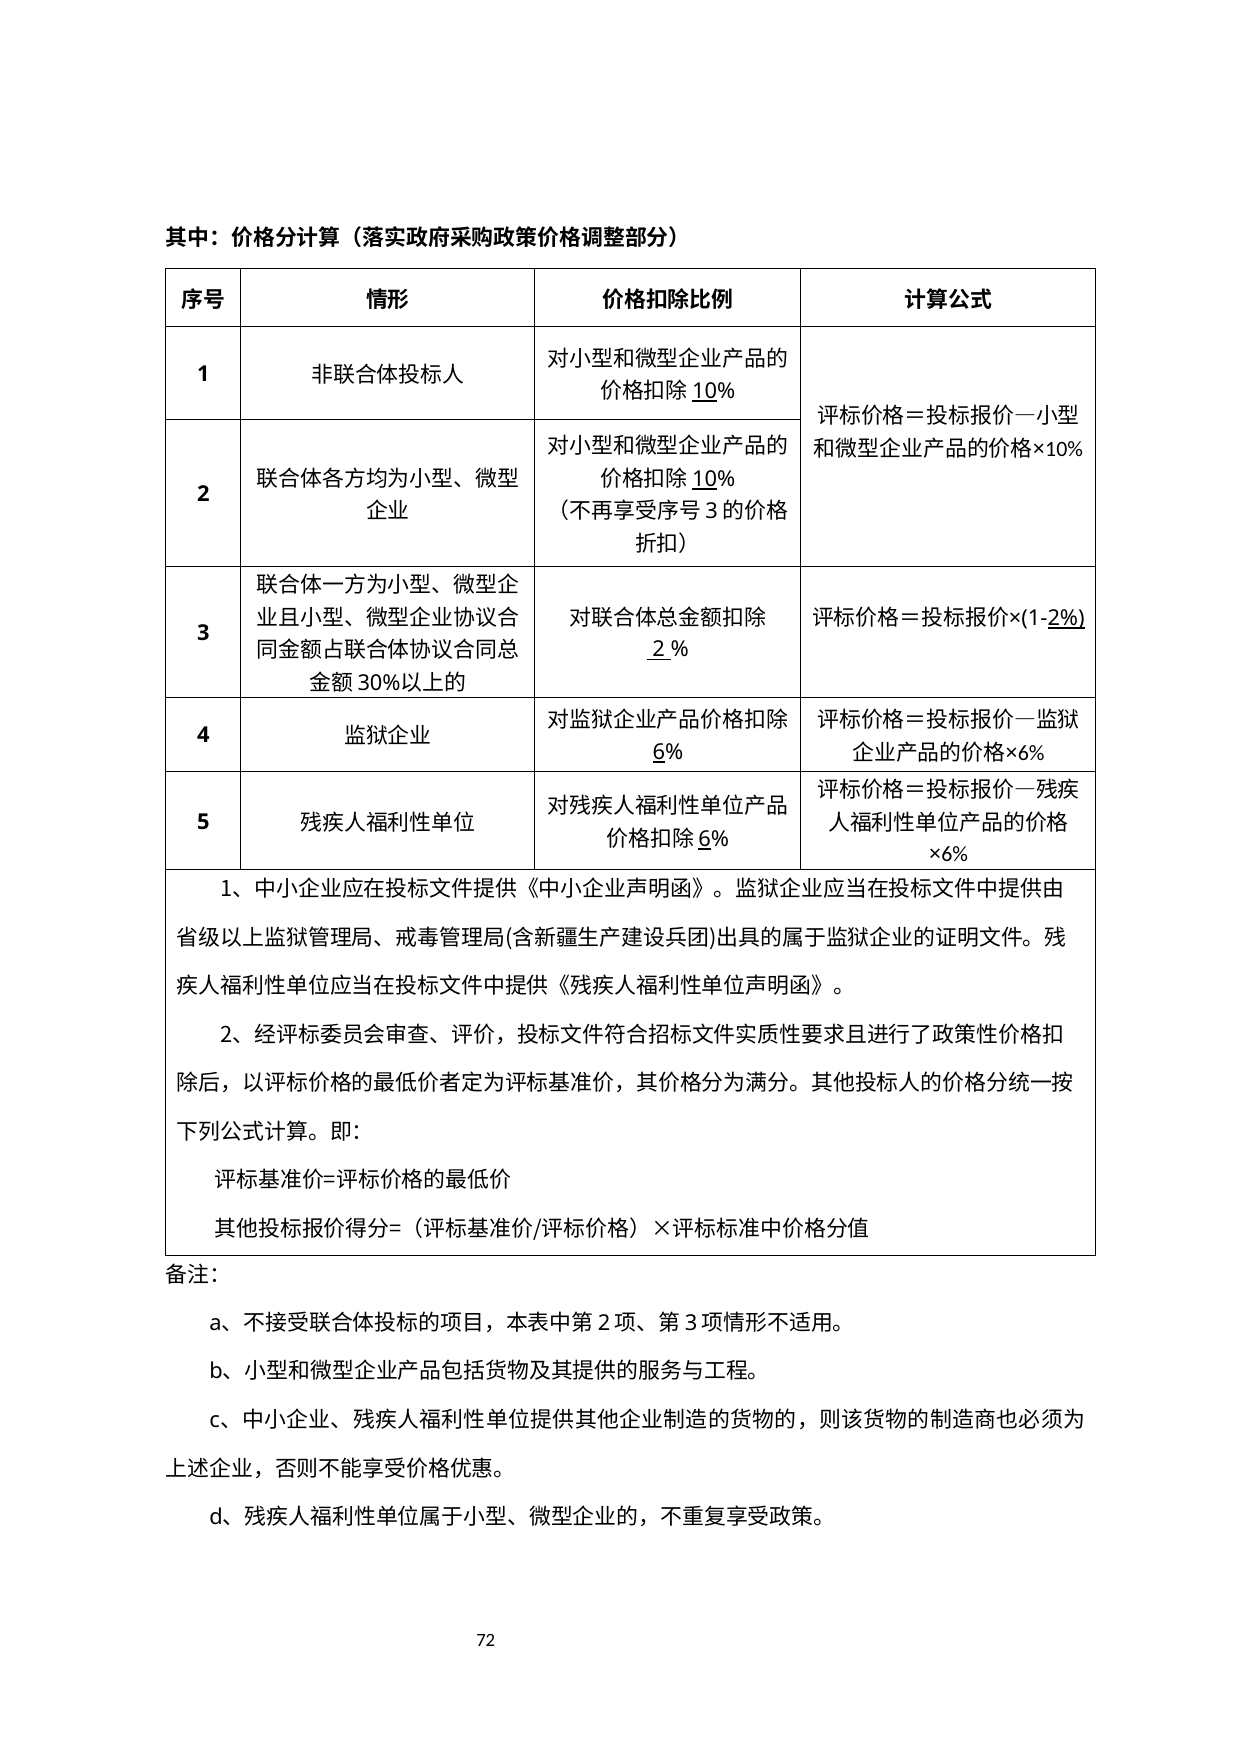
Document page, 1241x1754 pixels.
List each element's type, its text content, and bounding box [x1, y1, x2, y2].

table_header 价格扣除比例 [535, 269, 800, 326]
table_cell 2 [166, 420, 240, 566]
text a、不接受联合体投标的项目，本表中第2项、第3项情形不适用。 [165, 1305, 1087, 1337]
table_cell 1 [166, 327, 240, 419]
table_cell 对联合体总金额扣除 2 % [535, 567, 800, 697]
table_cell 评标价格＝投标报价—监狱企业产品的价格×6% [801, 698, 1095, 771]
table_cell 联合体各方均为小型、微型企业 [241, 420, 534, 566]
text c、中小企业、残疾人福利性单位提供其他企业制造的货物的，则该货物的制造商也必须为上述企业，否则不能享受价格优惠。 [165, 1401, 1087, 1483]
table_header 序号 [166, 269, 240, 326]
text b、小型和微型企业产品包括货物及其提供的服务与工程。 [165, 1353, 1087, 1386]
table_cell 评标价格＝投标报价—小型和微型企业产品的价格×10% [801, 327, 1095, 566]
table_cell 评标价格＝投标报价—残疾人福利性单位产品的价格×6% [801, 772, 1095, 869]
text 其中：价格分计算（落实政府采购政策价格调整部分） [165, 219, 1087, 252]
table_cell 1、中小企业应在投标文件提供《中小企业声明函》。监狱企业应当在投标文件中提供由省级以上监狱管理局、戒毒管理局(含新疆生产建设兵团)出具的属于监狱企业的证明文件。残疾人福利性单位应当在投标文件中提供《残疾人福利性单位声明函》。 2、经评标委员会审查、评价，投标文件符合招标文件实质性要求且进行了政策性价格扣除后，以评标价格的最低价者定为评标基准价，其价格分为满分。其他投标人的价格分统一按下列公式计算。即： 评标基准价=评标价格的最低价 其他投标报价得分=（评标基准价/评标价格）×评标标准中价格分值 [166, 870, 1095, 1255]
table_cell 联合体一方为小型、微型企业且小型、微型企业协议合同金额占联合体协议合同总金额30%以上的 [241, 567, 534, 697]
table_cell 4 [166, 698, 240, 771]
table_cell 残疾人福利性单位 [241, 772, 534, 869]
table_cell 对残疾人福利性单位产品价格扣除6% [535, 772, 800, 869]
text d、残疾人福利性单位属于小型、微型企业的，不重复享受政策。 [165, 1498, 1087, 1531]
table_cell 对小型和微型企业产品的价格扣除10% [535, 327, 800, 419]
text 备注： [165, 1256, 1087, 1289]
table_cell 5 [166, 772, 240, 869]
table_cell 3 [166, 567, 240, 697]
table_cell 对监狱企业产品价格扣除6% [535, 698, 800, 771]
table_cell 评标价格＝投标报价×(1-2%) [801, 567, 1095, 697]
table_header 情形 [241, 269, 534, 326]
table_cell 非联合体投标人 [241, 327, 534, 419]
table_cell 监狱企业 [241, 698, 534, 771]
table_header 计算公式 [801, 269, 1095, 326]
table_cell 对小型和微型企业产品的价格扣除10% （不再享受序号3的价格折扣） [535, 420, 800, 566]
